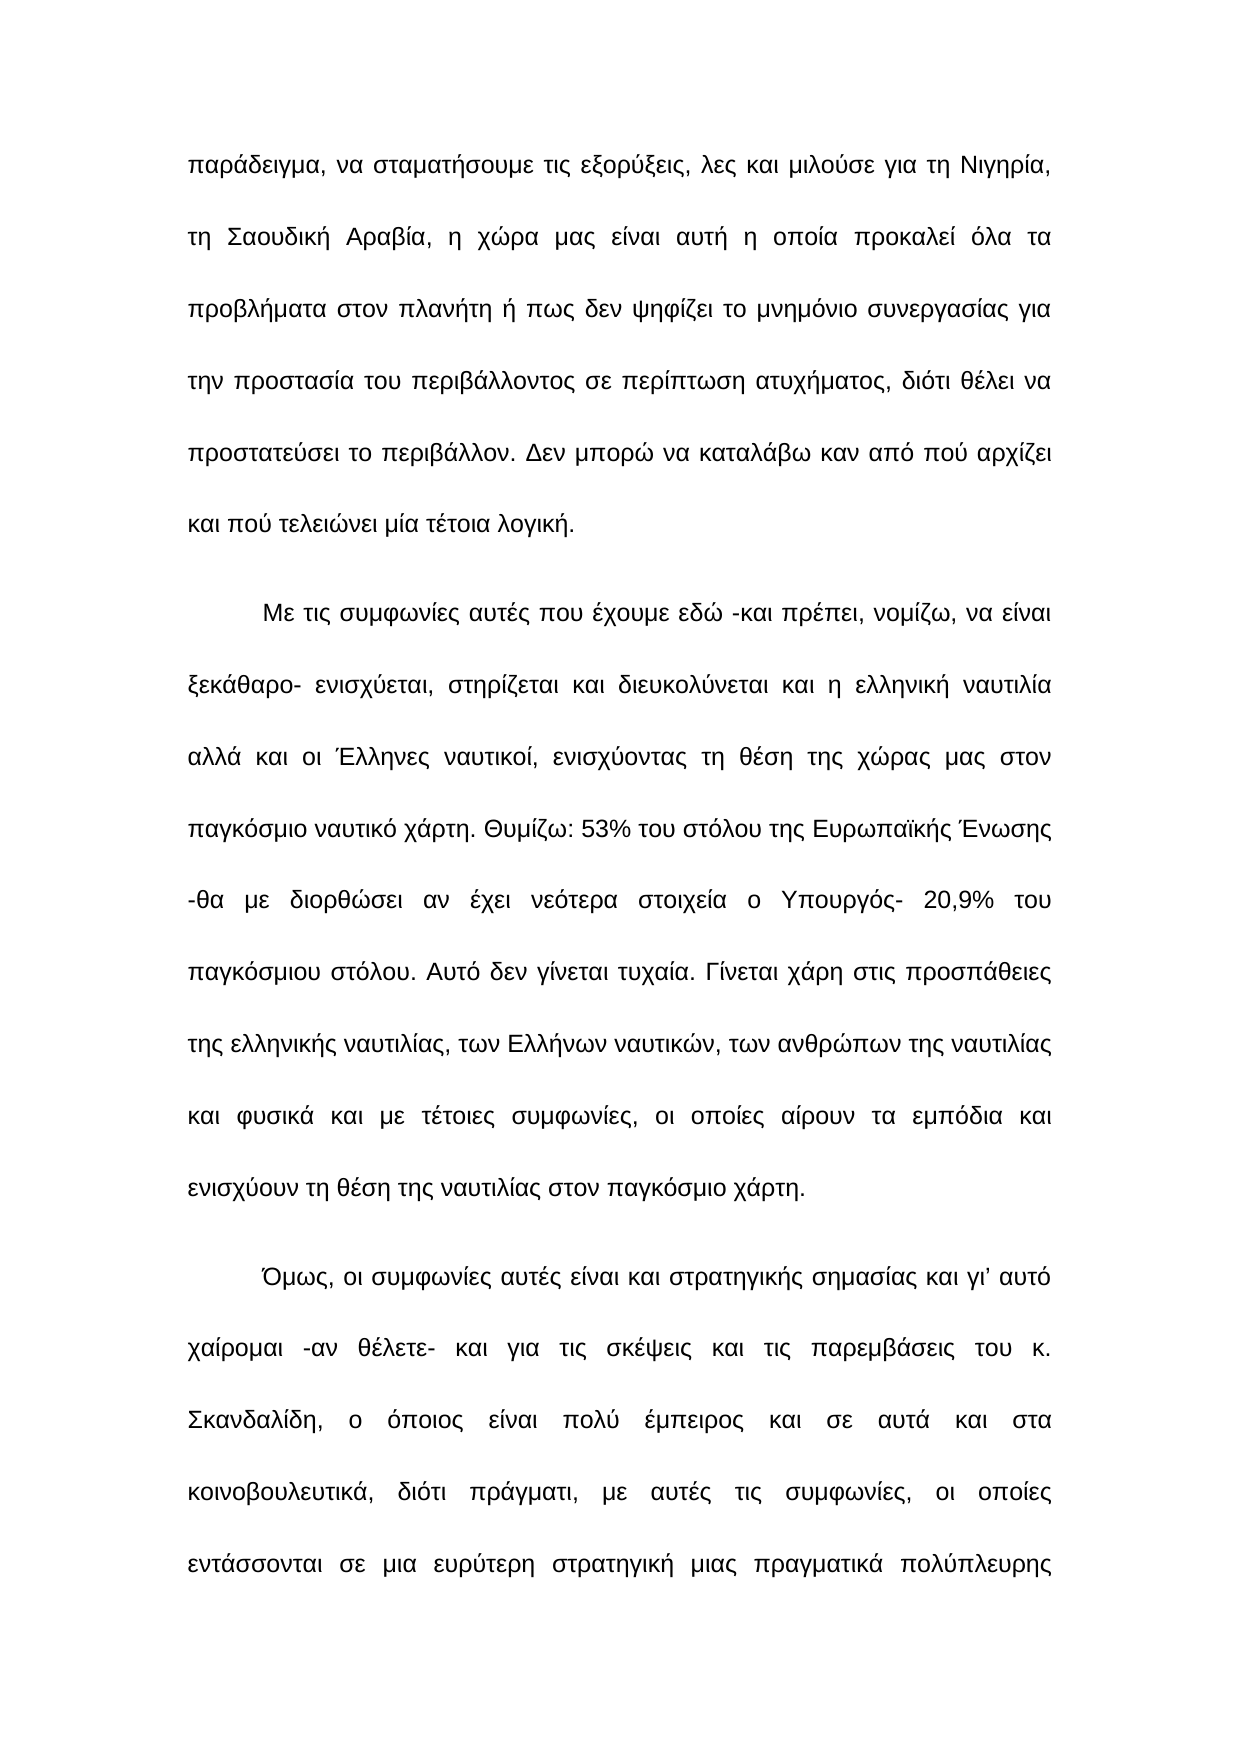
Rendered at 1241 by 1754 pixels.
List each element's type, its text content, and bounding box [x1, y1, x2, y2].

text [187, 1261, 1053, 1578]
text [187, 150, 1053, 538]
text Με τις συμφωνίες αυτές που έχουμε εδώ -και πρέπει, νομίζω, να είναι ξεκάθαρο- ενισχύεται, στηρίζεται και διευκολύνεται και η ελληνική ναυτιλία αλλά και οι Έλληνες ναυτικοί, ενισχύοντας τη θέση της χώρας μας στον παγκόσμιο ναυτικό χάρτη. Θυμίζω: 53% του στόλου της Ευρωπαϊκής Ένωσης -θα με διορθώσει αν έχει νεότερα στοιχεία ο Υπουργός- 20,9% του παγκόσμιου στόλου. Αυτό δεν γίνεται τυχαία. Γίνεται χάρη στις προσπάθειες της ελληνικής ναυτιλίας, των Ελλήνων ναυτικών, των ανθρώπων της ναυτιλίας και φυσικά και με τέτοιες συμφωνίες, οι οποίες αίρουν τα εμπόδια και ενισχύουν τη θέση της ναυτιλίας στον παγκόσμιο χάρτη. [187, 598, 1053, 1202]
